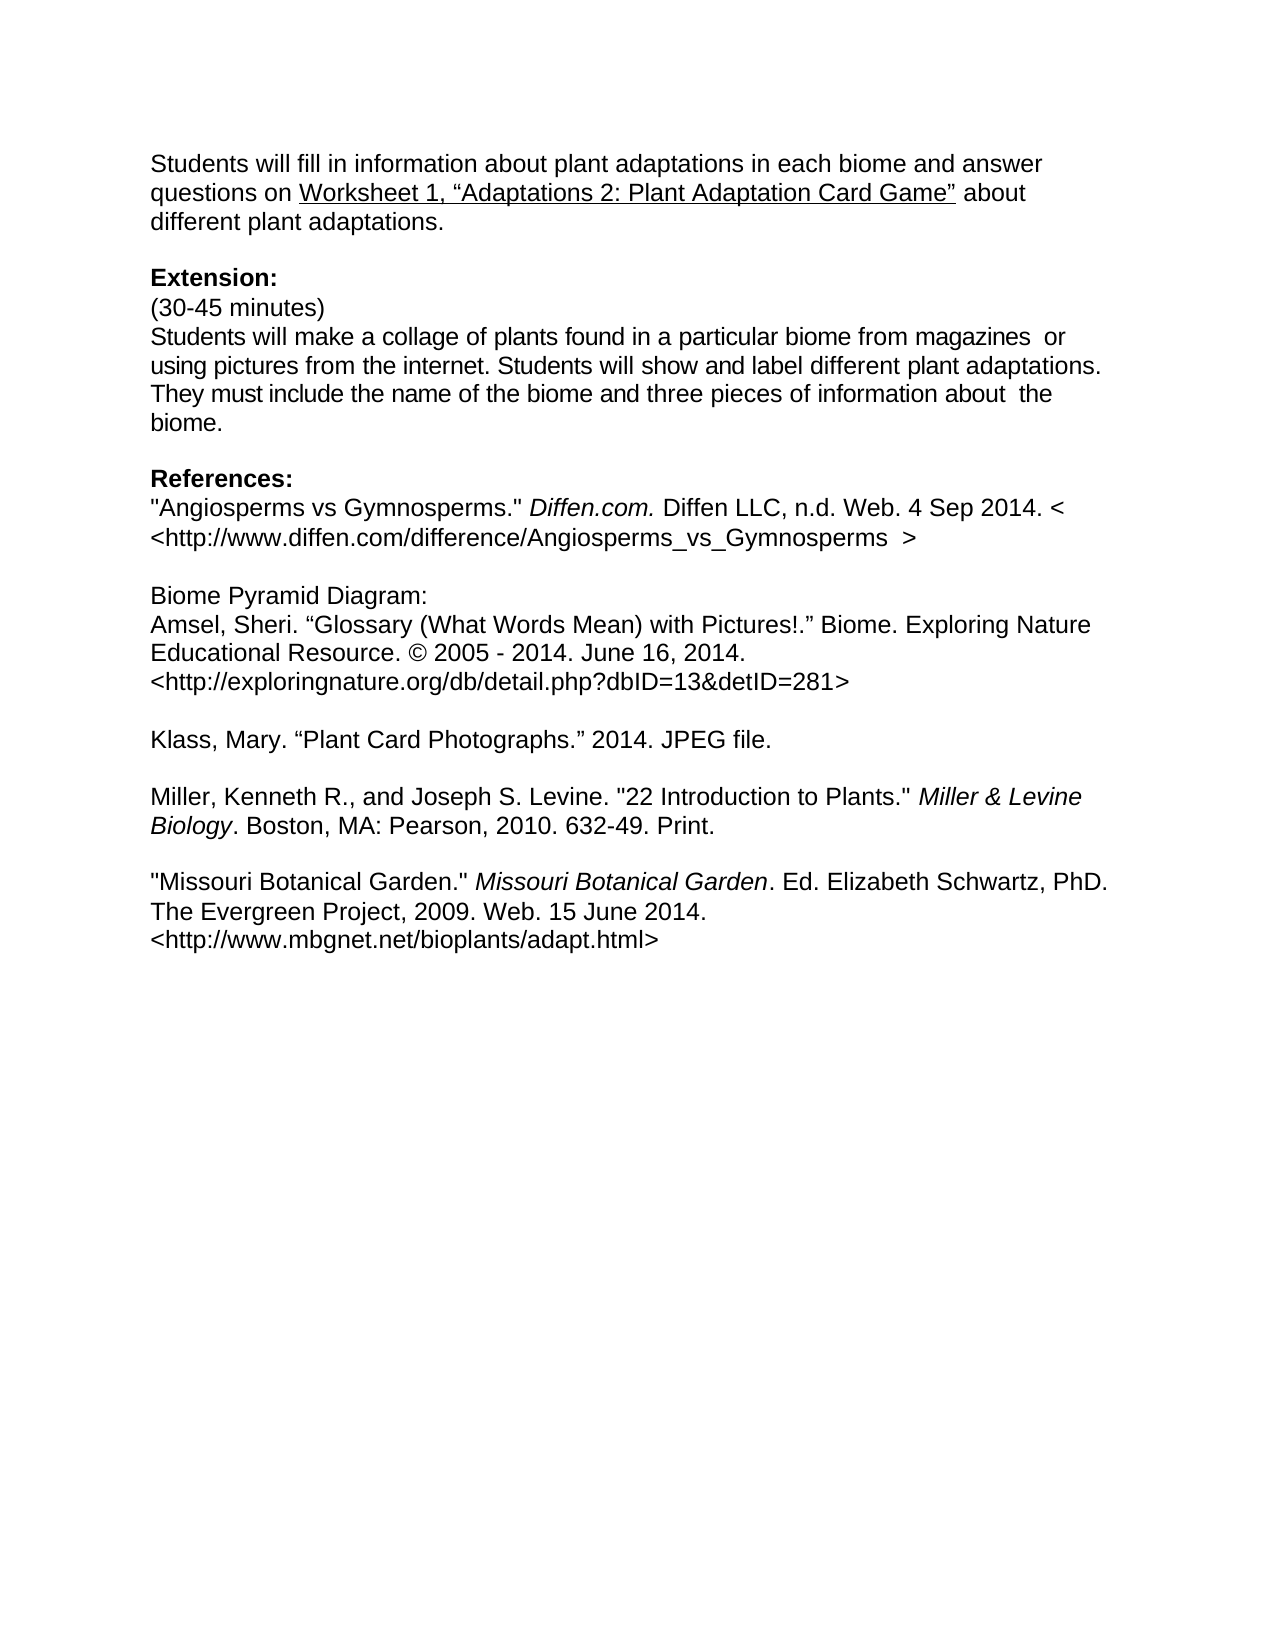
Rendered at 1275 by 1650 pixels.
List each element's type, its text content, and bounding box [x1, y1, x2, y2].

subtitle Extension: [150, 263, 1139, 292]
text <http://www.mbgnet.net/bioplants/adapt.html> [150, 927, 1139, 954]
subtitle References: [150, 464, 1139, 493]
text (30-45 minutes) [150, 293, 1139, 322]
text "Angiosperms vs Gymnosperms." Diffen.com. Diffen LLC, n.d. Web. 4 Sep 2014. < [150, 493, 1139, 522]
text <http://www.diffen.com/difference/Angiosperms_vs_Gymnosperms > [150, 523, 1139, 552]
text Miller, Kenneth R., and Joseph S. Levine. "22 Introduction to Plants." Miller & Levine Biology. Boston, MA: Pearson, 2010. 632-49. Print. [150, 782, 1084, 840]
text Students will make a collage of plants found in a particular biome from magazines or using pictures from the internet. Students will show and label different plant adaptations. They must include the name of the biome and three pieces of information about the biome. [150, 322, 1111, 437]
text Biome Pyramid Diagram: [150, 581, 1139, 609]
text Amsel, Sheri. “Glossary (What Words Mean) with Pictures!.” Biome. Exploring Nature Educational Resource. © 2005 - 2014. June 16, 2014. [150, 610, 1139, 667]
text "Missouri Botanical Garden." Missouri Botanical Garden. Ed. Elizabeth Schwartz, PhD. The Evergreen Project, 2009. Web. 15 June 2014. [150, 867, 1139, 926]
text <http://exploringnature.org/db/detail.php?dbID=13&detID=281> Klass, Mary. “Plant Card Photographs.” 2014. JPEG file. [150, 667, 851, 753]
text Students will fill in information about plant adaptations in each biome and answer questions on Worksheet 1, “Adaptations 2: Plant Adaptation Card Game” about different plant adaptations. [150, 149, 1100, 235]
